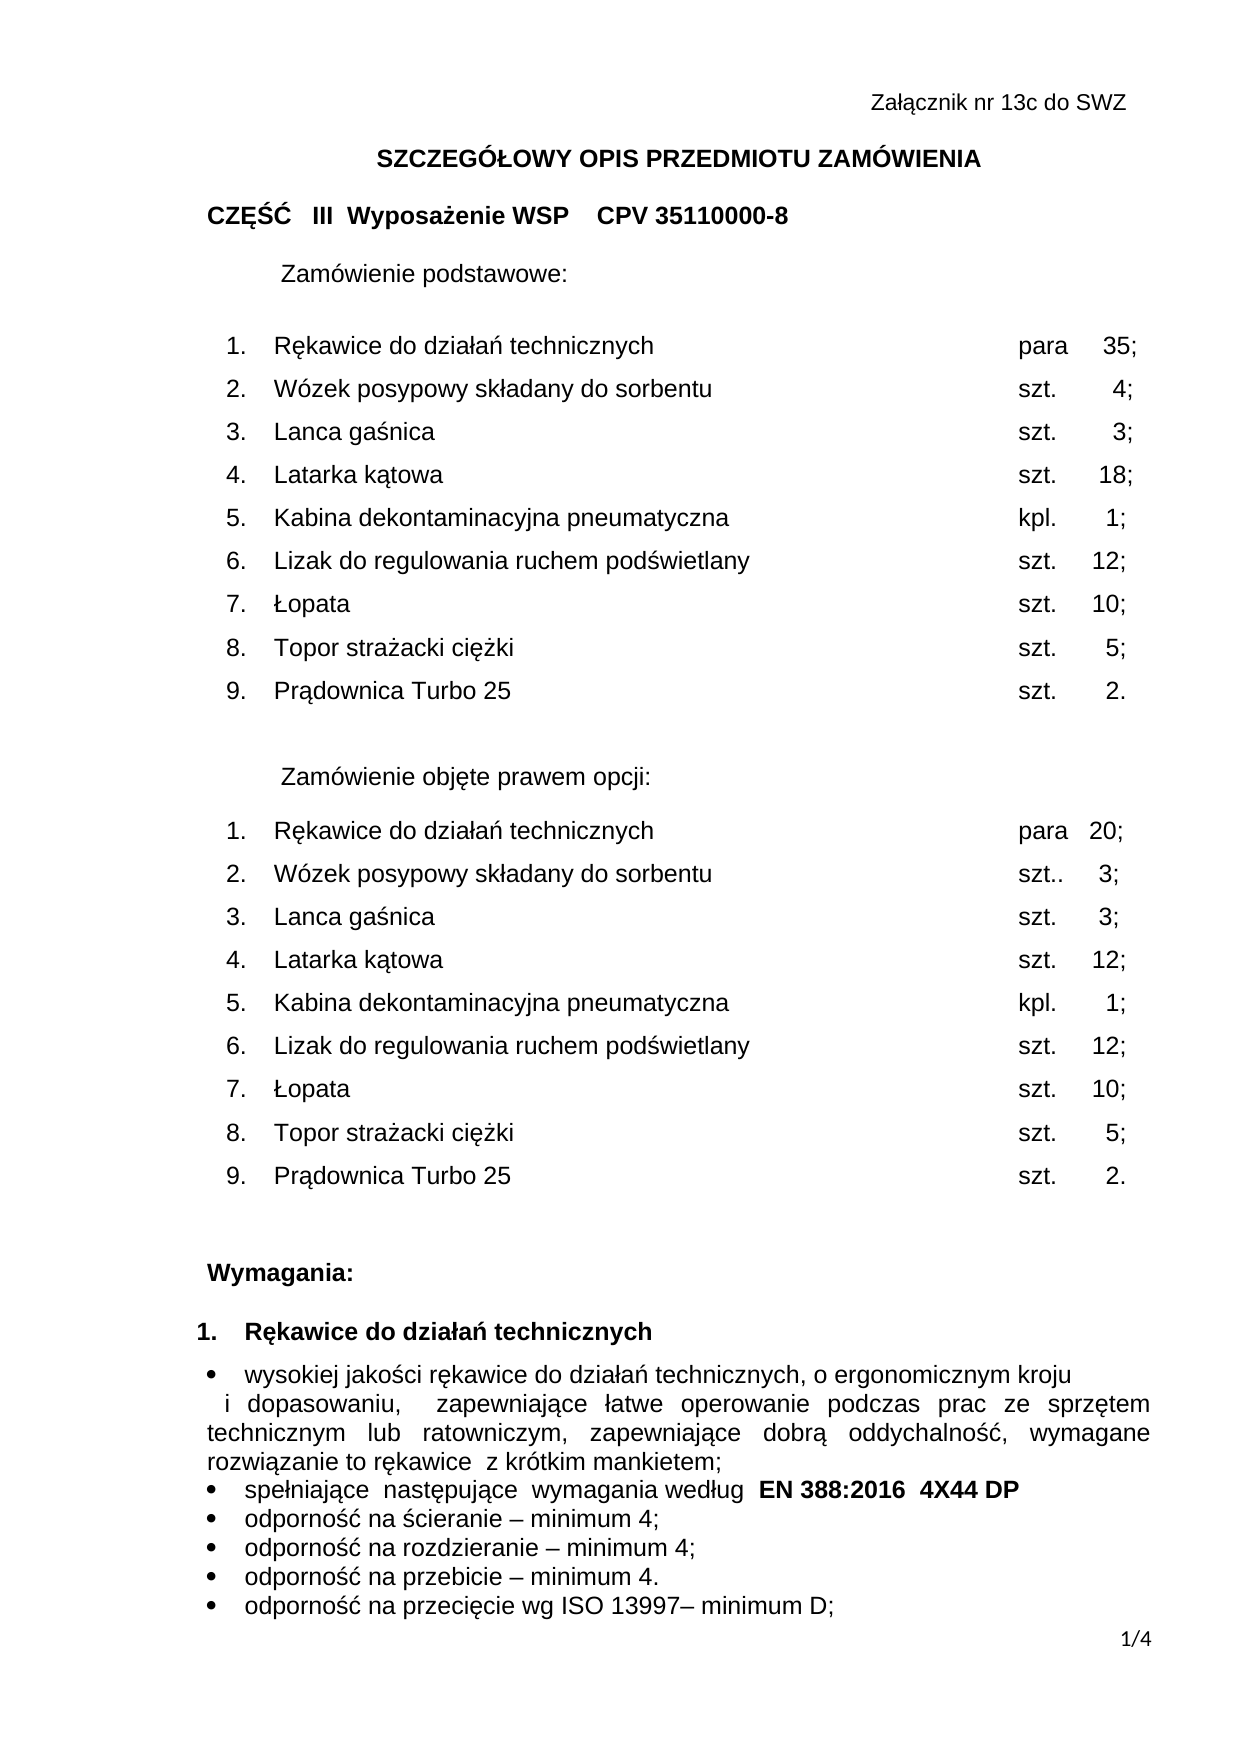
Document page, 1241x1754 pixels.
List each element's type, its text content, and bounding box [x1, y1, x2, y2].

list Wózek posypowy składany do sorbentu szt.. 3; [193, 859, 1152, 887]
text Wymagania: [207, 1257, 1152, 1286]
list Lanca gaśnica szt. 3; [193, 417, 1152, 446]
list wysokiej jakości rękawice do działań technicznych, o ergonomicznym kroju [164, 1360, 1152, 1389]
list Rękawice do działań technicznych [207, 1317, 1152, 1346]
list Topor strażacki ciężki szt. 5; [193, 632, 1152, 661]
list Rękawice do działań technicznych para 20; [193, 816, 1152, 844]
list Lizak do regulowania ruchem podświetlany szt. 12; [193, 1031, 1152, 1060]
list Łopata szt. 10; [193, 1074, 1152, 1103]
list odporność na przebicie – minimum 4. [164, 1562, 1152, 1591]
list odporność na ścieranie – minimum 4; [164, 1504, 1152, 1533]
text Zamówienie podstawowe: [207, 259, 1152, 287]
list Kabina dekontaminacyjna pneumatyczna kpl. 1; [193, 988, 1152, 1017]
list Latarka kątowa szt. 18; [193, 460, 1152, 489]
text Załącznik nr 13c do SWZ [797, 89, 1152, 115]
list Łopata szt. 10; [193, 589, 1152, 618]
list Rękawice do działań technicznych para 35; [193, 331, 1152, 359]
list odporność na rozdzieranie – minimum 4; [164, 1533, 1152, 1562]
list Prądownica Turbo 25 szt. 2. [193, 676, 1152, 704]
list Lanca gaśnica szt. 3; [193, 902, 1152, 931]
list Latarka kątowa szt. 12; [193, 945, 1152, 974]
text Zamówienie objęte prawem opcji: [207, 762, 1152, 791]
list Prądownica Turbo 25 szt. 2. [193, 1161, 1152, 1189]
list Lizak do regulowania ruchem podświetlany szt. 12; [193, 546, 1152, 575]
list Kabina dekontaminacyjna pneumatyczna kpl. 1; [193, 503, 1152, 532]
list Topor strażacki ciężki szt. 5; [193, 1117, 1152, 1146]
list spełniające następujące wymagania według EN 388:2016 4X44 DP [164, 1476, 1152, 1504]
list i dopasowaniu, zapewniające łatwe operowanie podczas prac ze sprzętem technicznym lub ratowniczym, zapewniające dobrą oddychalność, wymagane rozwiązanie to rękawice z krótkim mankietem; [207, 1389, 1152, 1476]
text SZCZEGÓŁOWY OPIS PRZEDMIOTU ZAMÓWIENIA [207, 144, 1152, 172]
text CZĘŚĆ III Wyposażenie WSP CPV 35110000-8 [207, 201, 1152, 230]
list odporność na przecięcie wg ISO 13997– minimum D; [164, 1591, 1152, 1620]
list Wózek posypowy składany do sorbentu szt. 4; [193, 374, 1152, 402]
